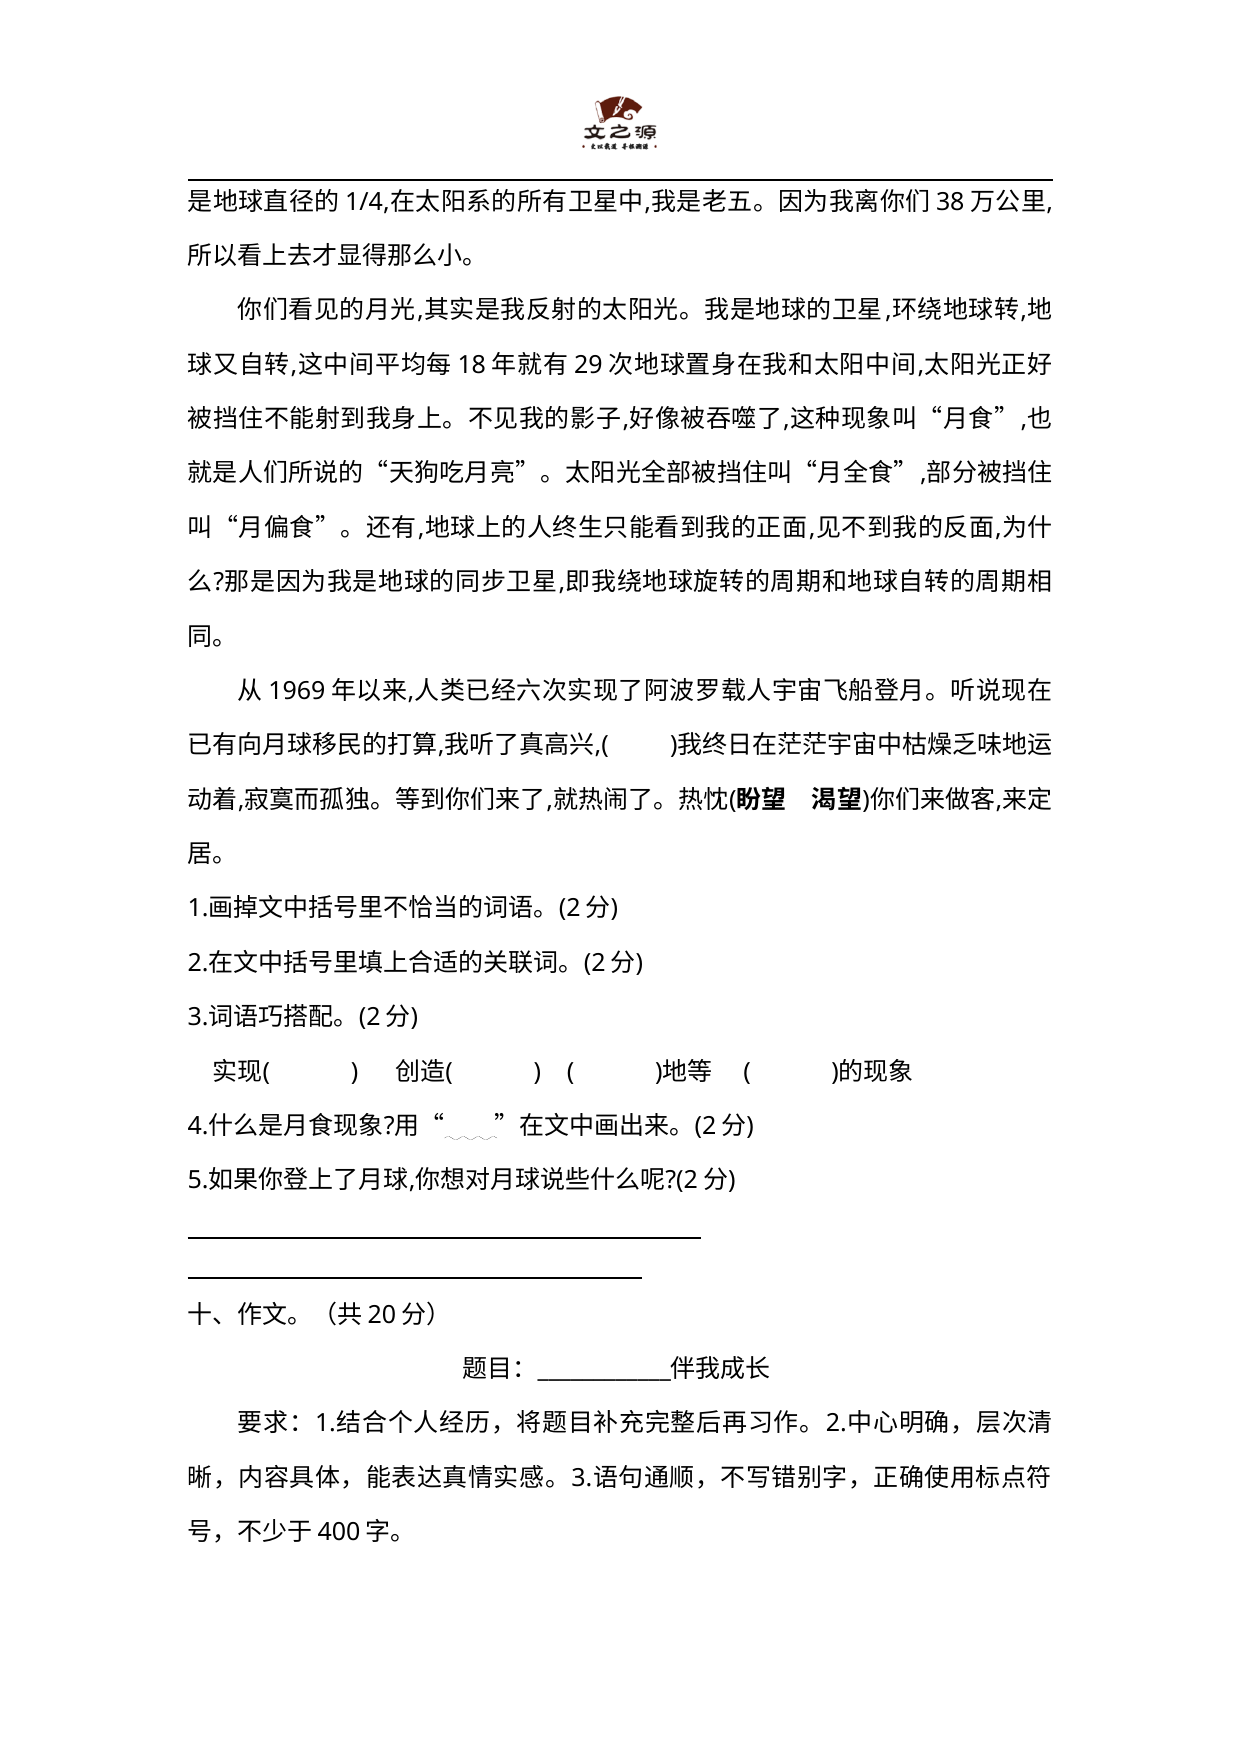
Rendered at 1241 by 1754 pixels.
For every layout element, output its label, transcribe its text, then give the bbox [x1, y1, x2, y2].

text 实现( ) 创造( ) ( )地等 ( )的现象 [187, 1051, 1053, 1087]
text 1.画掉文中括号里不恰当的词语。(2分) [187, 888, 1053, 924]
text 你们看见的月光,其实是我反射的太阳光。我是地球的卫星,环绕地球转,地球又自转,这中间平均每18年就有29次地球置身在我和太阳中间,太阳光正好被挡住不能射到我身上。不见我的影子,好像被吞噬了,这种现象叫“月食”,也就是人们所说的“天狗吃月亮”。太阳光全部被挡住叫“月全食”,部分被挡住叫“月偏食”。还有,地球上的人终生只能看到我的正面,见不到我的反面,为什么?那是因为我是地球的同步卫星,即我绕地球旋转的周期和地球自转的周期相同。 [187, 290, 1053, 652]
text 2.在文中括号里填上合适的关联词。(2分) [187, 942, 1053, 978]
picture [543, 73, 698, 178]
text 从1969年以来,人类已经六次实现了阿波罗载人宇宙飞船登月。听说现在已有向月球移民的打算,我听了真高兴,( )我终日在茫茫宇宙中枯燥乏味地运动着,寂寞而孤独。等到你们来了,就热闹了。热忱(盼望 渴望)你们来做客,来定居。 [187, 670, 1053, 870]
text 十、作文。（共20分） [187, 1294, 1053, 1330]
text 你们看见悬挂在空中的我,只有一个圆盘大,其实我的直径有3476公里,大约是地球直径的1/4,在太阳系的所有卫星中,我是老五。因为我离你们38万公里,所以看上去才显得那么小。 [187, 181, 1053, 272]
text 3.词语巧搭配。(2分) [187, 997, 1053, 1033]
text 5.如果你登上了月球,你想对月球说些什么呢?(2分) [187, 1160, 1053, 1196]
text 4.什么是月食现象?用“ ”在文中画出来。(2分) [187, 1105, 1053, 1142]
text 要求：1.结合个人经历，将题目补充完整后再习作。2.中心明确，层次清晰，内容具体，能表达真情实感。3.语句通顺，不写错别字，正确使用标点符号，不少于400字。 [187, 1403, 1053, 1548]
text 题目：____________伴我成长 [187, 1348, 1053, 1385]
